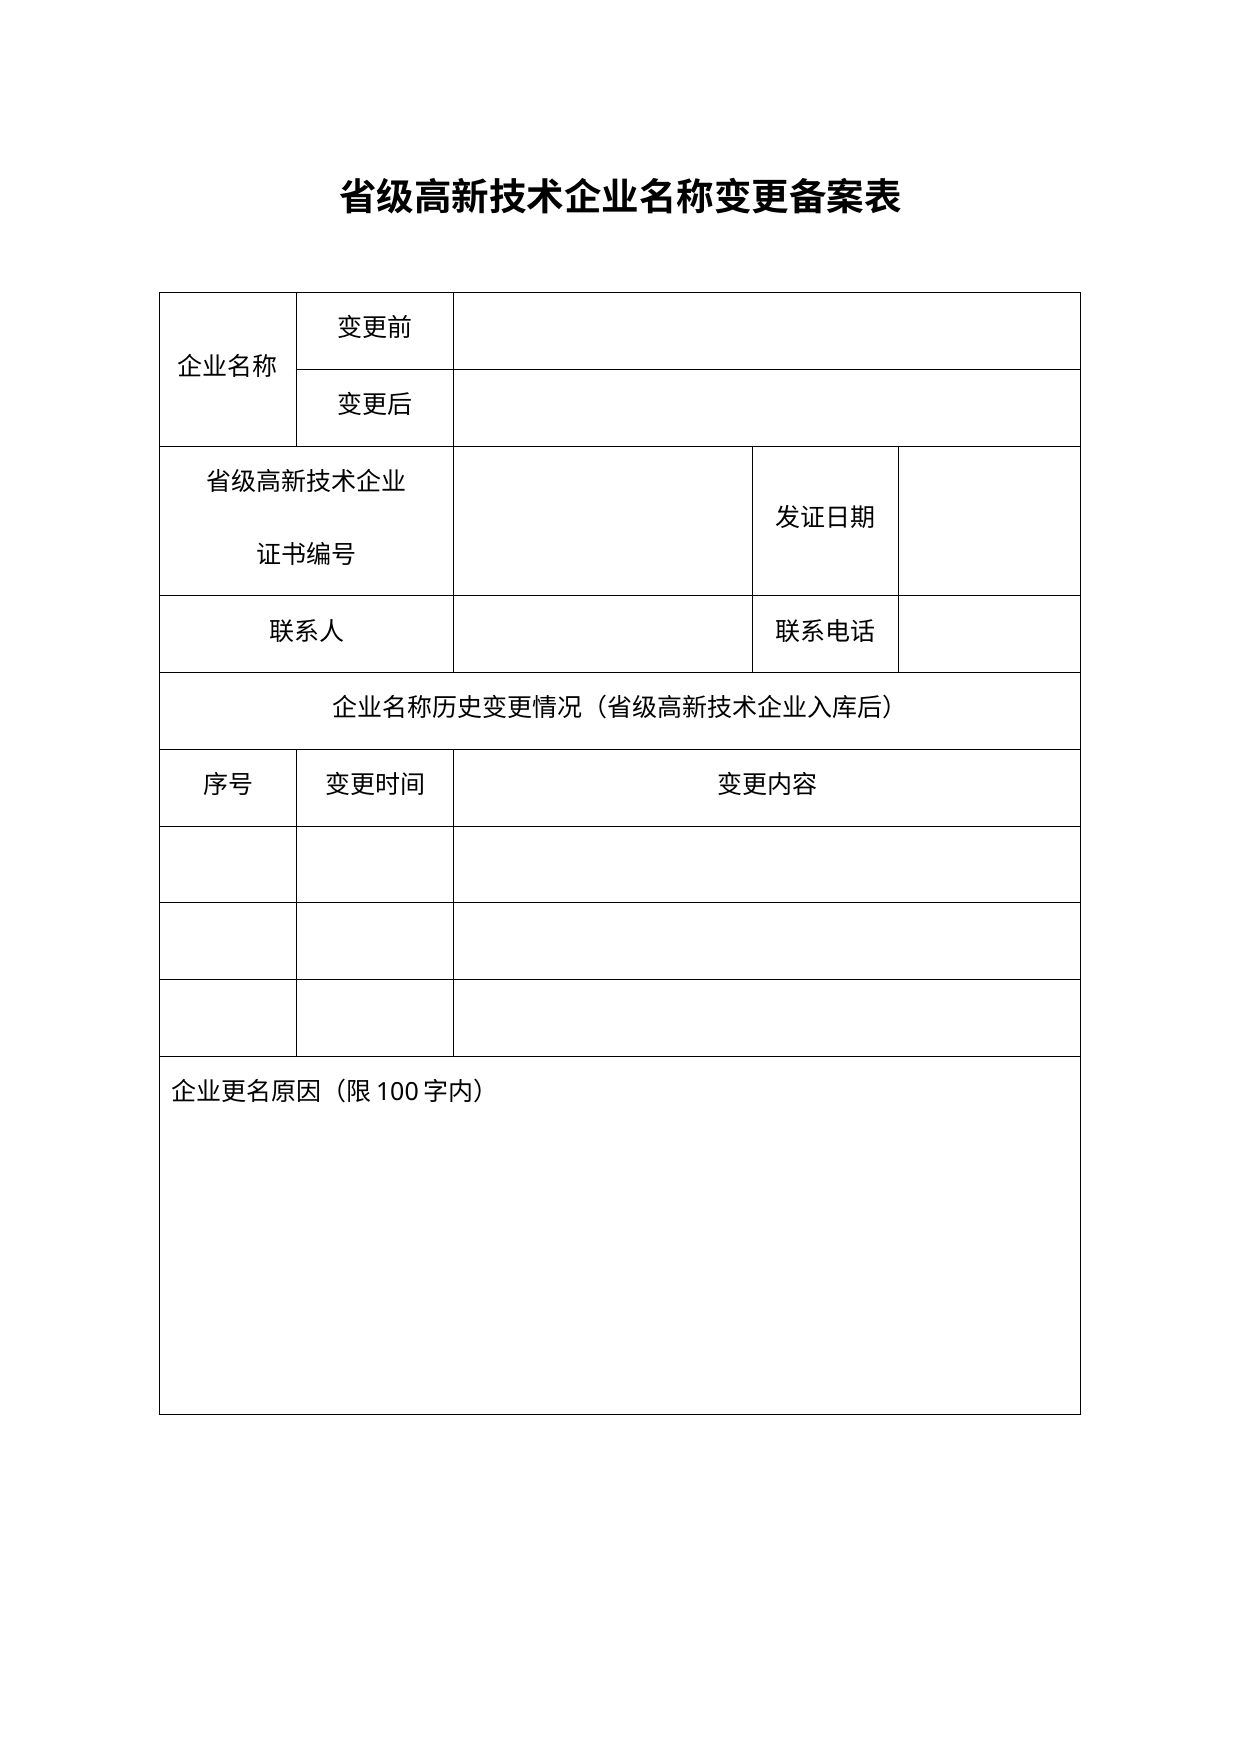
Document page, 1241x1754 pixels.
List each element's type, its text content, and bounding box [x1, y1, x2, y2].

table_cell [160, 827, 296, 902]
table_cell 变更内容 [454, 750, 1080, 826]
table_header [454, 293, 1080, 369]
table_cell 企业名称历史变更情况（省级高新技术企业入库后） [160, 673, 1080, 749]
table_cell [297, 980, 453, 1056]
table_cell [899, 596, 1080, 672]
table_cell [454, 827, 1080, 902]
text 省级高新技术企业名称变更备案表 [187, 162, 1053, 227]
table_cell [160, 903, 296, 979]
table_cell [454, 596, 752, 672]
table_cell [899, 447, 1080, 595]
table_cell [454, 980, 1080, 1056]
table_header 变更前 [297, 293, 453, 369]
table_header 企业名称 [160, 293, 296, 446]
table_cell 联系人 [160, 596, 453, 672]
table_cell [454, 370, 1080, 446]
table_cell 发证日期 [753, 447, 898, 595]
table_cell [454, 903, 1080, 979]
table_cell [160, 980, 296, 1056]
table_cell 企业更名原因（限100字内） [160, 1057, 1080, 1414]
table_cell [454, 447, 752, 595]
table_cell 变更时间 [297, 750, 453, 826]
table_cell 联系电话 [753, 596, 898, 672]
table_cell 省级高新技术企业 证书编号 [160, 447, 453, 595]
table_cell 序号 [160, 750, 296, 826]
table_cell 变更后 [297, 370, 453, 446]
table_cell [297, 827, 453, 902]
table_cell [297, 903, 453, 979]
